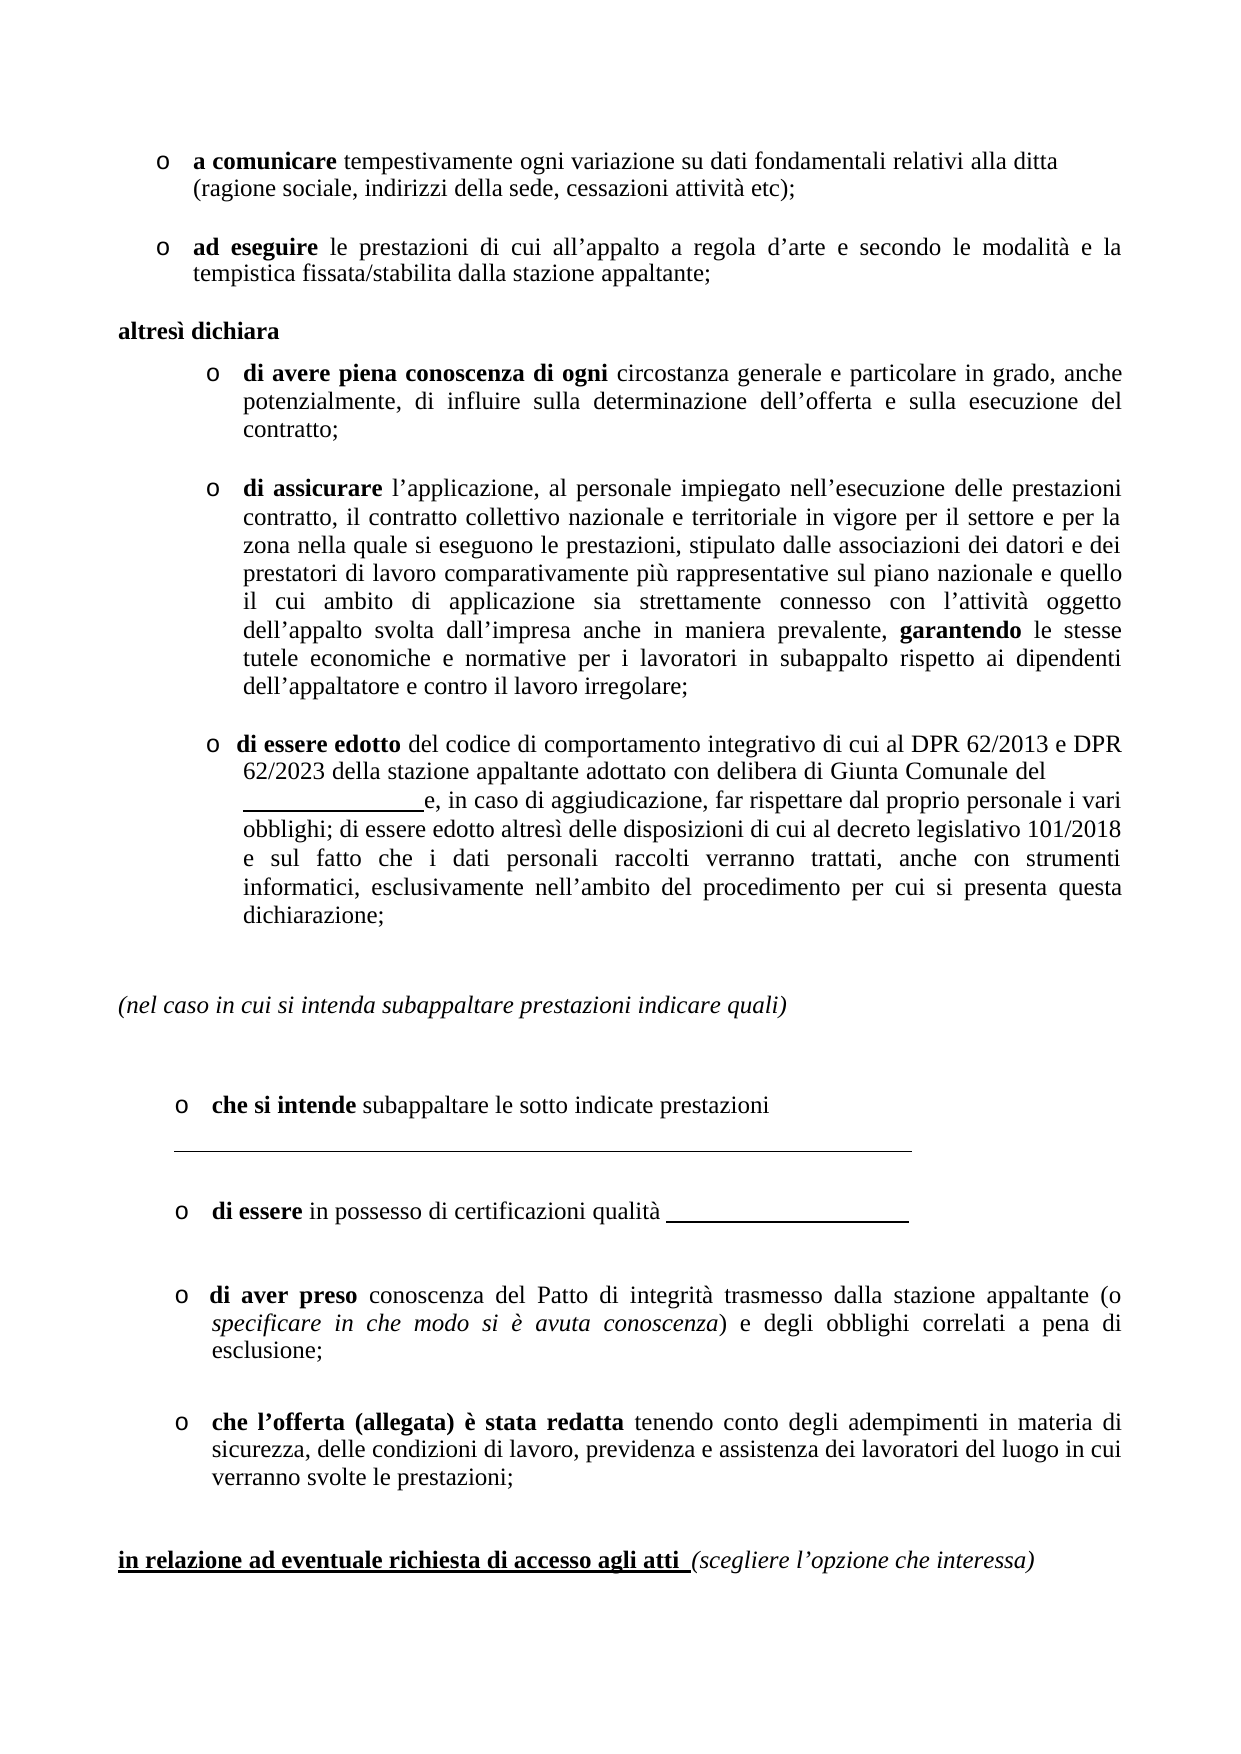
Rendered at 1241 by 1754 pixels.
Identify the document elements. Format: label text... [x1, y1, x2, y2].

list di essere in possesso di certificazioni qualità [174, 1196, 1144, 1227]
list di assicurare l’applicazione, al personale impiegato nell’esecuzione delle prestazioni contratto, il contratto collettivo nazionale e territoriale in vigore per il settore e per la zona nella quale si eseguono le prestazioni, stipulato dalle associazioni dei datori e dei prestatori di lavoro comparativamente più rappresentative sul piano nazionale e quello il cui ambito di applicazione sia strettamente connesso con l’attività oggetto dell’appalto svolta dall’impresa anche in maniera prevalente, garantendo le stesse tutele economiche e normative per i lavoratori in subappalto rispetto ai dipendenti dell’appaltatore e contro il lavoro irregolare; [205, 472, 1122, 700]
list che l’offerta (allegata) è stata redatta tenendo conto degli adempimenti in materia di sicurezza, delle condizioni di lavoro, previdenza e assistenza dei lavoratori del luogo in cui verranno svolte le prestazioni; [174, 1407, 1122, 1491]
list che si intende subappaltare le sotto indicate prestazioni [174, 1090, 1144, 1121]
text o di essere edotto del codice di comportamento integrativo di cui al DPR 62/2013 e DPR 62/2023 della stazione appaltante adottato con delibera di Giunta Comunale del [205, 730, 1122, 785]
list di avere piena conoscenza di ogni circostanza generale e particolare in grado, anche potenzialmente, di influire sulla determinazione dell’offerta e sulla esecuzione del contratto; [205, 358, 1122, 443]
text in relazione ad eventuale richiesta di accesso agli atti (scegliere l’opzione che interessa) [118, 1545, 1144, 1574]
list ad eseguire le prestazioni di cui all’appalto a regola d’arte e secondo le modalità e la tempistica fissata/stabilita dalla stazione appaltante; [155, 232, 1123, 287]
subtitle altresì dichiara [118, 316, 1144, 345]
list a comunicare tempestivamente ogni variazione su dati fondamentali relativi alla ditta (ragione sociale, indirizzi della sede, cessazioni attività etc); [155, 147, 1122, 202]
text o di aver preso conoscenza del Patto di integrità trasmesso dalla stazione appaltante (o specificare in che modo si è avuta conoscenza) e degli obblighi correlati a pena di esclusione; [174, 1280, 1122, 1364]
text e, in caso di aggiudicazione, far rispettare dal proprio personale i vari obblighi; di essere edotto altresì delle disposizioni di cui al decreto legislativo 101/2018 e sul fatto che i dati personali raccolti verranno trattati, anche con strumenti informatici, esclusivamente nell’ambito del procedimento per cui si presenta questa dichiarazione; [243, 785, 1122, 929]
text (nel caso in cui si intenda subappaltare prestazioni indicare quali) [118, 990, 1144, 1019]
